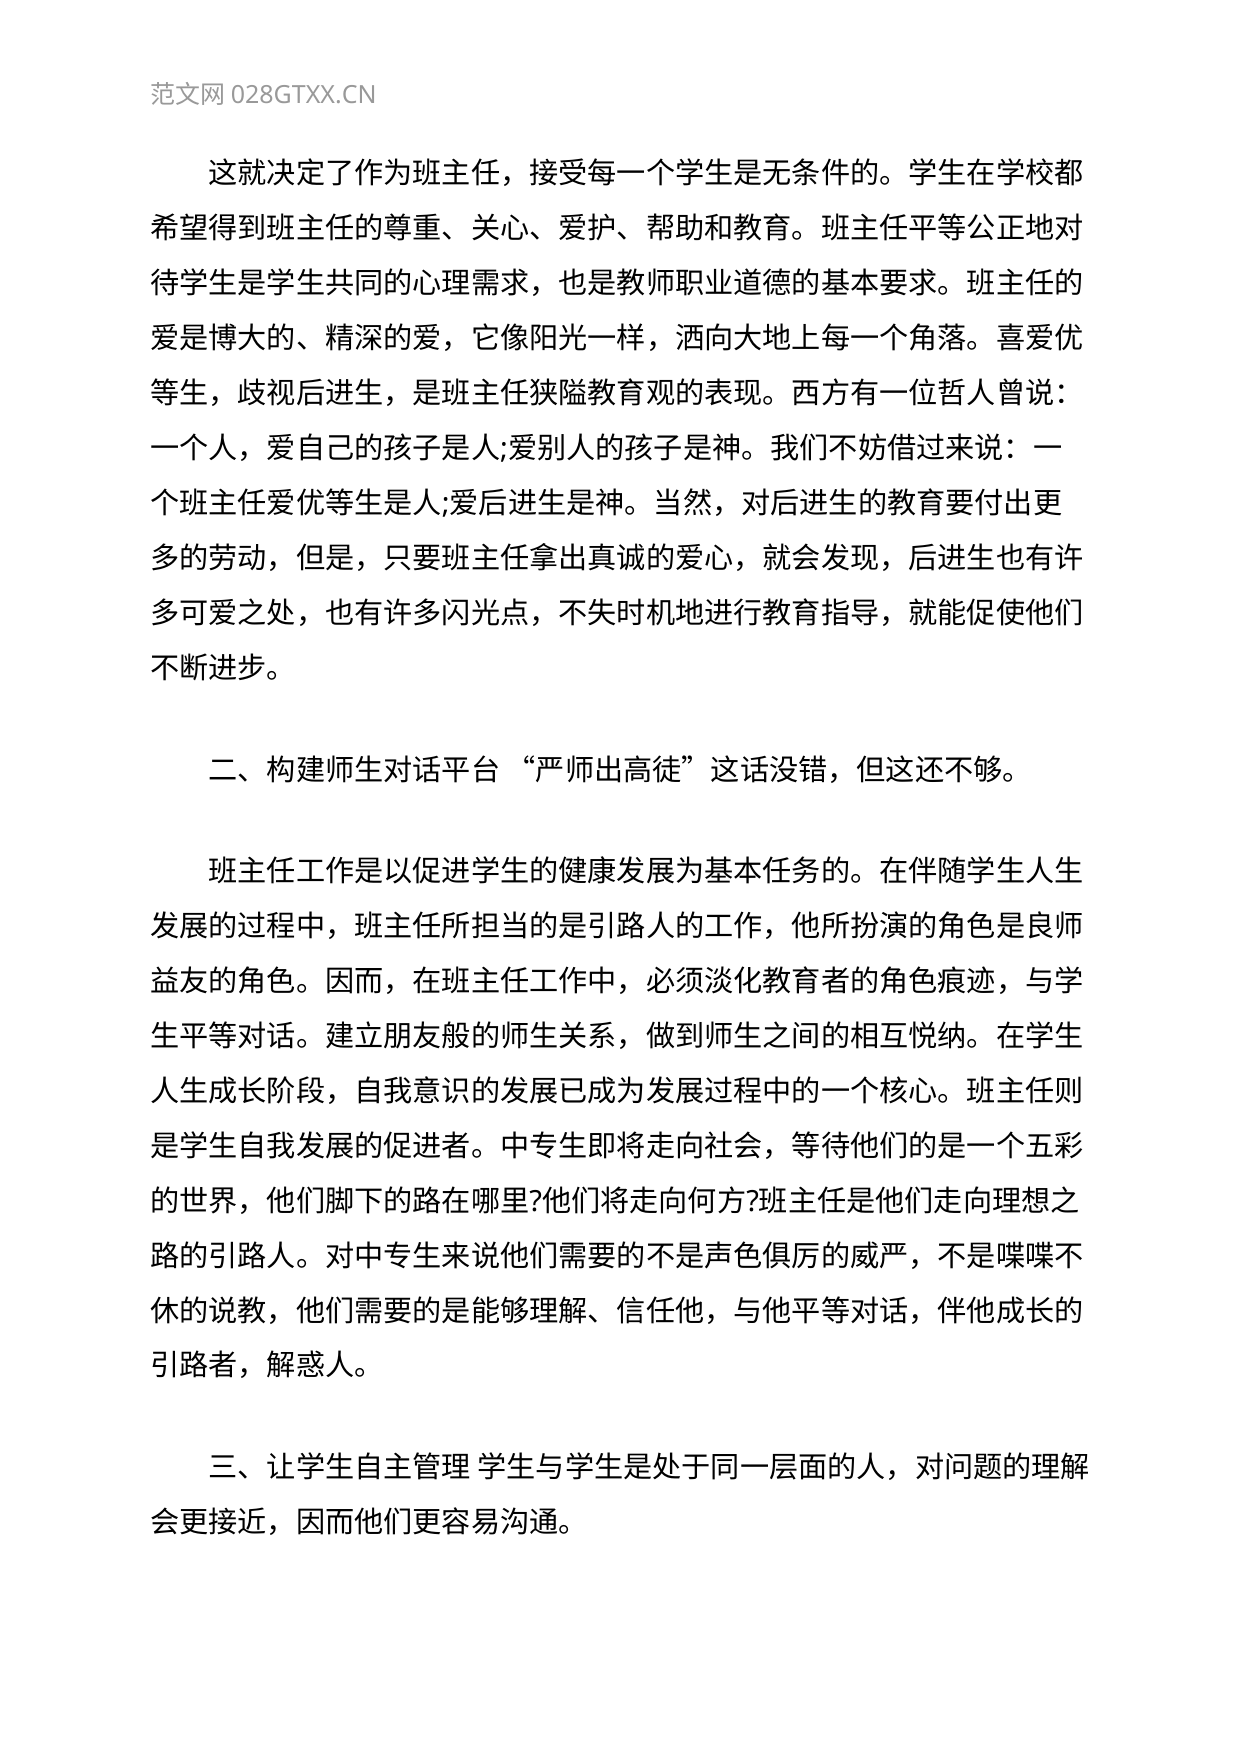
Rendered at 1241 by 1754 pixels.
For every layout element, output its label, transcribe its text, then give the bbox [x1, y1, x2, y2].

text 三、让学生自主管理 学生与学生是处于同一层面的人，对问题的理解会更接近，因而他们更容易沟通。 [150, 1444, 1090, 1541]
text 二、构建师生对话平台 “严师出高徒”这话没错，但这还不够。 [150, 746, 1090, 788]
text 这就决定了作为班主任，接受每一个学生是无条件的。学生在学校都希望得到班主任的尊重、关心、爱护、帮助和教育。班主任平等公正地对待学生是学生共同的心理需求，也是教师职业道德的基本要求。班主任的爱是博大的、精深的爱，它像阳光一样，洒向大地上每一个角落。喜爱优等生，歧视后进生，是班主任狭隘教育观的表现。西方有一位哲人曾说：一个人，爱自己的孩子是人;爱别人的孩子是神。我们不妨借过来说：一个班主任爱优等生是人;爱后进生是神。当然，对后进生的教育要付出更多的劳动，但是，只要班主任拿出真诚的爱心，就会发现，后进生也有许多可爱之处，也有许多闪光点，不失时机地进行教育指导，就能促使他们不断进步。 [150, 150, 1090, 687]
text 班主任工作是以促进学生的健康发展为基本任务的。在伴随学生人生发展的过程中，班主任所担当的是引路人的工作，他所扮演的角色是良师益友的角色。因而，在班主任工作中，必须淡化教育者的角色痕迹，与学生平等对话。建立朋友般的师生关系，做到师生之间的相互悦纳。在学生人生成长阶段，自我意识的发展已成为发展过程中的一个核心。班主任则是学生自我发展的促进者。中专生即将走向社会，等待他们的是一个五彩的世界，他们脚下的路在哪里?他们将走向何方?班主任是他们走向理想之路的引路人。对中专生来说他们需要的不是声色俱厉的威严，不是喋喋不休的说教，他们需要的是能够理解、信任他，与他平等对话，伴他成长的引路者，解惑人。 [150, 848, 1090, 1384]
